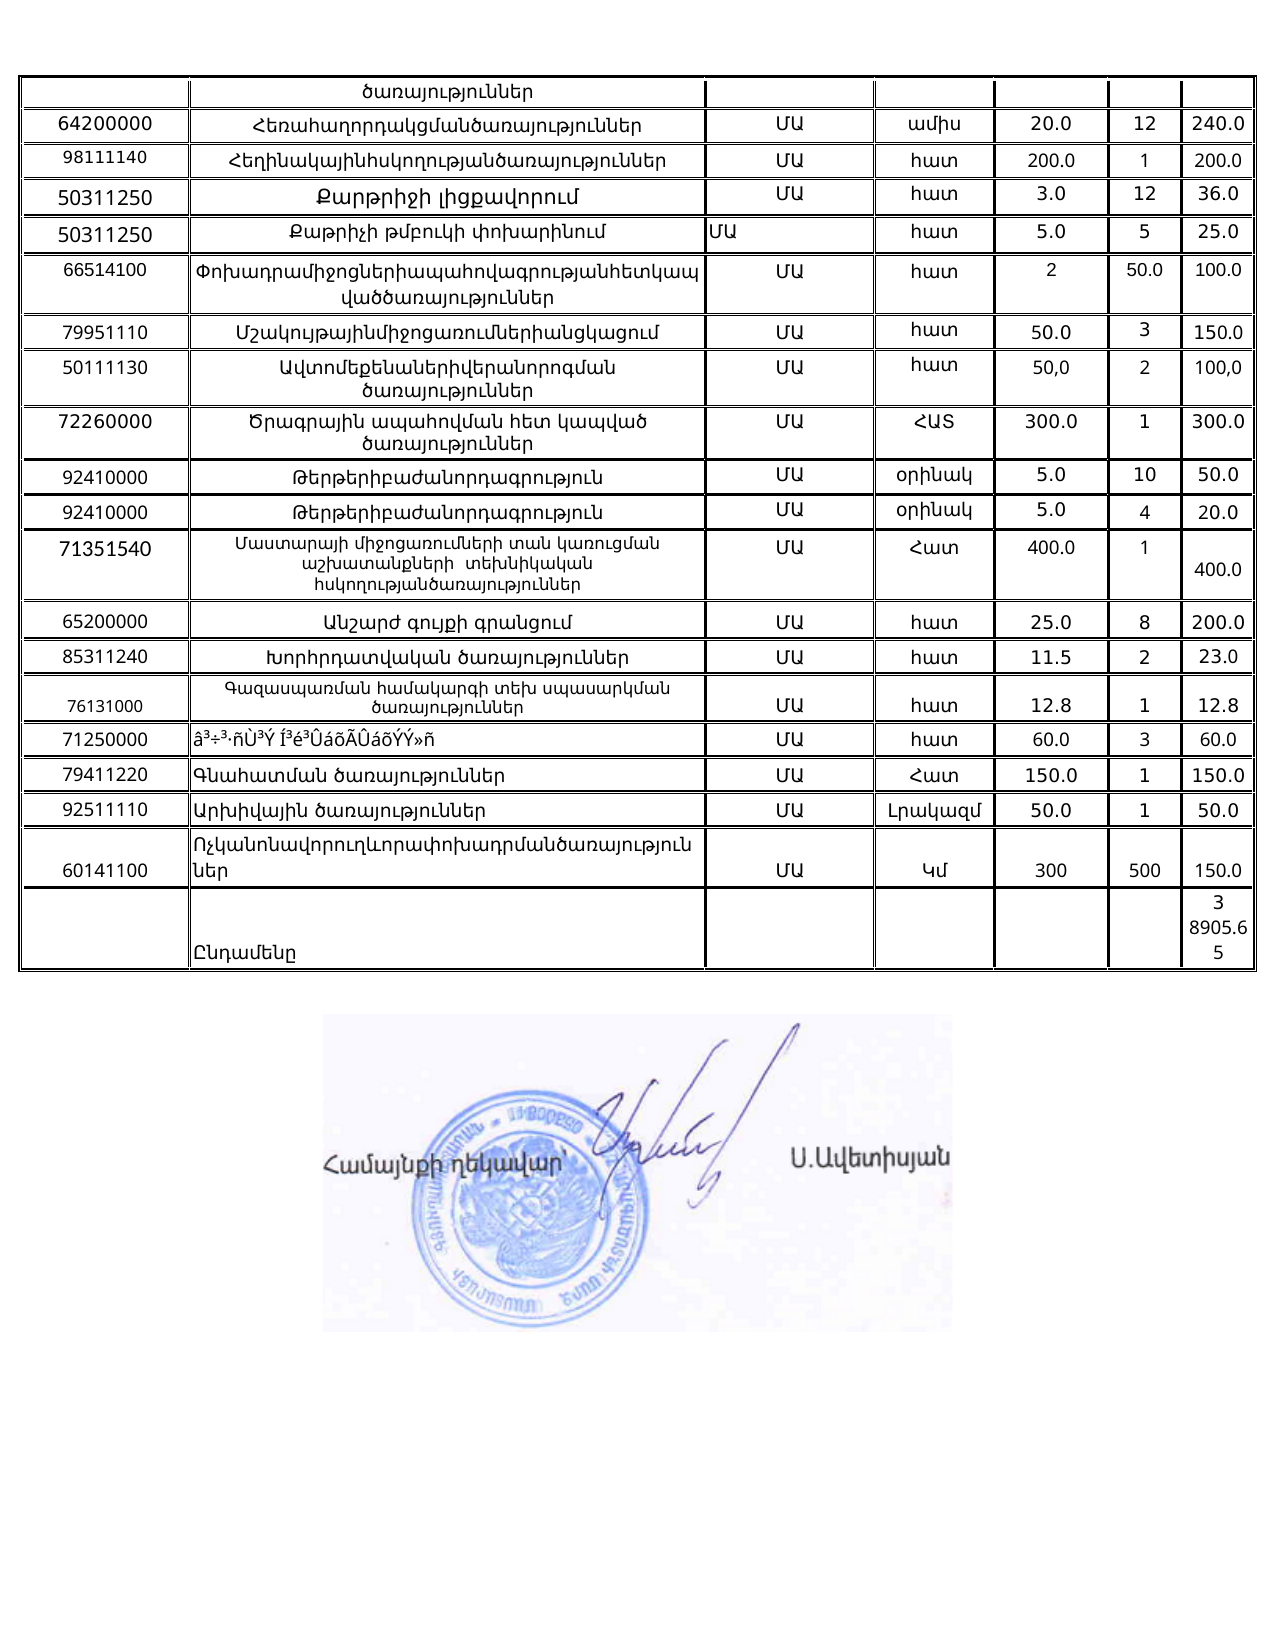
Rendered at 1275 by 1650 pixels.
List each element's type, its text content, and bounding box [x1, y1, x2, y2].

table_cell [875, 889, 994, 968]
table_cell Մշակույթայինմիջոցառումներիանցկացում [191, 316, 704, 348]
table_cell ՄԱ [707, 724, 873, 755]
table_cell 98111140 [22, 141, 188, 176]
table_cell 200.0 [1183, 141, 1254, 176]
table_cell ՄԱ [707, 602, 873, 637]
table_cell 1 [1110, 794, 1180, 825]
table_cell ՄԱ [707, 531, 873, 599]
table_cell Ծրագրային ապահովման հետ կապված ծառայություններ [191, 408, 704, 458]
table_cell 50.0 [996, 316, 1107, 348]
table_cell Ոչկանոնավորուղևորափոխադրմանծառայություններ [191, 829, 704, 886]
table_cell 2 [996, 256, 1107, 313]
table_cell ՄԱ [707, 256, 873, 313]
table_cell հատ [876, 602, 993, 637]
table_cell հատ [876, 145, 993, 176]
table_cell â³÷³·ñÙ³Ý Í³é³ÛáõÃÛáõÝÝ»ñ [191, 724, 704, 755]
table_cell Կմ [876, 829, 993, 886]
table_cell ՄԱ [707, 316, 873, 348]
table_cell 25.0 [996, 602, 1107, 637]
table_cell 72261160 [22, 78, 190, 106]
table_cell Անշարժ գույքի գրանցում [191, 602, 704, 637]
table_cell Թերթերիբաժանորդագրություն [191, 496, 704, 528]
table_cell 1 [1110, 408, 1180, 458]
table_cell 150.0 [1183, 825, 1254, 886]
table_cell [22, 886, 190, 968]
table_cell 50311250 [22, 176, 188, 214]
table_cell ՄԱ [707, 461, 873, 493]
table_cell հատ [876, 641, 993, 672]
table_cell 50.0 [1183, 790, 1254, 825]
table_cell 71351540 [20, 528, 188, 599]
table_cell 12.8 [996, 676, 1107, 720]
table_cell 13.6 [994, 77, 1108, 106]
picture [322, 1014, 953, 1332]
table_cell հատ [876, 676, 993, 720]
table_cell 72260000 [22, 405, 188, 458]
table_cell 1 [1110, 676, 1180, 720]
table_cell 85311240 [22, 637, 188, 672]
table_cell ՄԱ [707, 794, 873, 825]
table_cell Հեղինակայինհսկողությանծառայություններ [191, 145, 704, 176]
table_cell 5 [1110, 218, 1180, 252]
table_cell 400.0 [1183, 528, 1255, 599]
table_cell 60.0 [996, 724, 1107, 755]
table_cell [1108, 889, 1181, 968]
table_cell 12 [1110, 180, 1180, 214]
table_cell ՄԱ [707, 218, 873, 252]
table_cell 300 [996, 829, 1107, 886]
table_cell 1 [1110, 759, 1180, 790]
table_cell 12 [1108, 78, 1181, 106]
table_cell 3 [1110, 724, 1180, 755]
table_cell ՄԱ [707, 496, 873, 528]
table_cell 200.0 [1181, 599, 1255, 637]
table_cell ՄԱ [707, 676, 873, 720]
table_cell 71250000 [22, 720, 188, 755]
table_cell 92410000 [20, 458, 188, 493]
table_cell հատ [876, 351, 993, 404]
table_cell ՄԱ [707, 145, 873, 176]
table_cell Փոխադրամիջոցներիապահովագրությանհետկապվածծառայություններ [191, 256, 704, 313]
table_cell 8 [1110, 602, 1180, 637]
table_cell օրինակ [876, 496, 993, 528]
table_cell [190, 77, 705, 106]
table_cell 64200000 [22, 106, 188, 141]
table_cell Խորհրդատվական ծառայություններ [191, 641, 704, 672]
table_cell 50.0 [1110, 256, 1180, 313]
table_cell Մաստարայի միջոցառումների տան կառուցման աշխատանքների տեխնիկական հսկողությանծառայություններ [191, 531, 704, 599]
table_cell հատ [876, 316, 993, 348]
table_cell ՄԱ [705, 78, 874, 106]
table_cell հատ [876, 256, 993, 313]
table_cell [994, 889, 1108, 968]
table_cell 100,0 [1181, 348, 1255, 404]
table_cell 300.0 [1183, 405, 1254, 458]
table_cell Քարթրիջի լիցքավորում [191, 180, 704, 214]
table_cell 20.0 [996, 110, 1107, 141]
table_cell ՀԱՏ [876, 408, 993, 458]
table_cell 163.2 [1181, 78, 1253, 106]
table_cell ամիս [876, 110, 993, 141]
table_cell 66514100 [22, 252, 188, 313]
table_cell հատ [876, 180, 993, 214]
table_cell 5.0 [996, 218, 1107, 252]
table_cell 92410000 [20, 493, 188, 528]
table_cell 79951110 [20, 313, 190, 348]
table_cell 1 [1110, 531, 1180, 599]
table_cell 50111130 [20, 348, 190, 404]
table_cell 79411220 [22, 755, 188, 790]
table_cell 240.0 [1183, 106, 1254, 141]
table_cell հատ [876, 724, 993, 755]
table_cell 50.0 [996, 794, 1107, 825]
table_cell 3 [1110, 316, 1180, 348]
table_cell 60.0 [1183, 720, 1254, 755]
table_cell Լրակազմ [876, 794, 993, 825]
table_cell Հատ [876, 759, 993, 790]
table_cell Քաթրիչի թմբուկի փոխարինում [191, 218, 704, 252]
table_cell 1 [1110, 145, 1180, 176]
table_cell Հեռահաղորդակցմանծառայություններ [191, 110, 704, 141]
table_cell 150.0 [1183, 755, 1254, 790]
table_cell ՄԱ [707, 180, 873, 214]
table_cell 3.0 [996, 180, 1107, 214]
table_cell 38905.65 [1181, 886, 1253, 968]
table_cell ՄԱ [707, 351, 873, 404]
table_cell 36.0 [1183, 176, 1254, 214]
table_cell Թերթերիբաժանորդագրություն [191, 461, 704, 493]
table_cell 60141100 [22, 825, 188, 886]
table_cell ՄԱ [707, 829, 873, 886]
table_cell 10 [1110, 461, 1180, 493]
table_cell 92511110 [22, 790, 188, 825]
table_cell 50,0 [996, 351, 1107, 404]
table_cell 12 [1110, 110, 1180, 141]
table_cell օրինակ [876, 461, 993, 493]
table_cell Արխիվային ծառայություններ [191, 794, 704, 825]
table_cell հատ [876, 218, 993, 252]
table_cell Հատ [876, 531, 993, 599]
table_cell Գազասպառման համակարգի տեխ սպասարկման ծառայություններ [191, 676, 704, 720]
table_cell ՄԱ [707, 759, 873, 790]
table_cell 400.0 [996, 531, 1107, 599]
table_cell 20.0 [1183, 493, 1255, 528]
table_cell ՄԱ [707, 408, 873, 458]
table_cell ամիս [875, 77, 994, 106]
table_cell 5.0 [996, 461, 1107, 493]
table_cell 11.5 [996, 641, 1107, 672]
table_cell 500 [1110, 829, 1180, 886]
table_cell 200.0 [996, 145, 1107, 176]
table_cell 12.8 [1183, 672, 1254, 720]
table_cell 25.0 [1183, 214, 1254, 252]
table_cell 2 [1110, 351, 1180, 404]
table_cell Գնահատման ծառայություններ [191, 759, 704, 790]
table_cell [705, 889, 874, 968]
table_cell 2 [1110, 641, 1180, 672]
table_cell 5.0 [996, 496, 1107, 528]
table_cell ՄԱ [707, 641, 873, 672]
table_cell 100.0 [1183, 252, 1254, 313]
table_cell 150.0 [996, 759, 1107, 790]
table_cell ՄԱ [707, 110, 873, 141]
table_cell 76131000 [22, 672, 188, 720]
table_cell 23.0 [1183, 637, 1254, 672]
table_cell Ընդամենը [190, 889, 705, 968]
table_cell 50311250 [22, 214, 188, 252]
table_cell Ավտոմեքենաներիվերանորոգման ծառայություններ [191, 351, 704, 404]
table_cell 4 [1110, 496, 1180, 528]
table_cell 50.0 [1183, 458, 1255, 493]
table_cell 300.0 [996, 408, 1107, 458]
table_cell 65200000 [20, 599, 190, 637]
table_cell 150.0 [1181, 313, 1255, 348]
